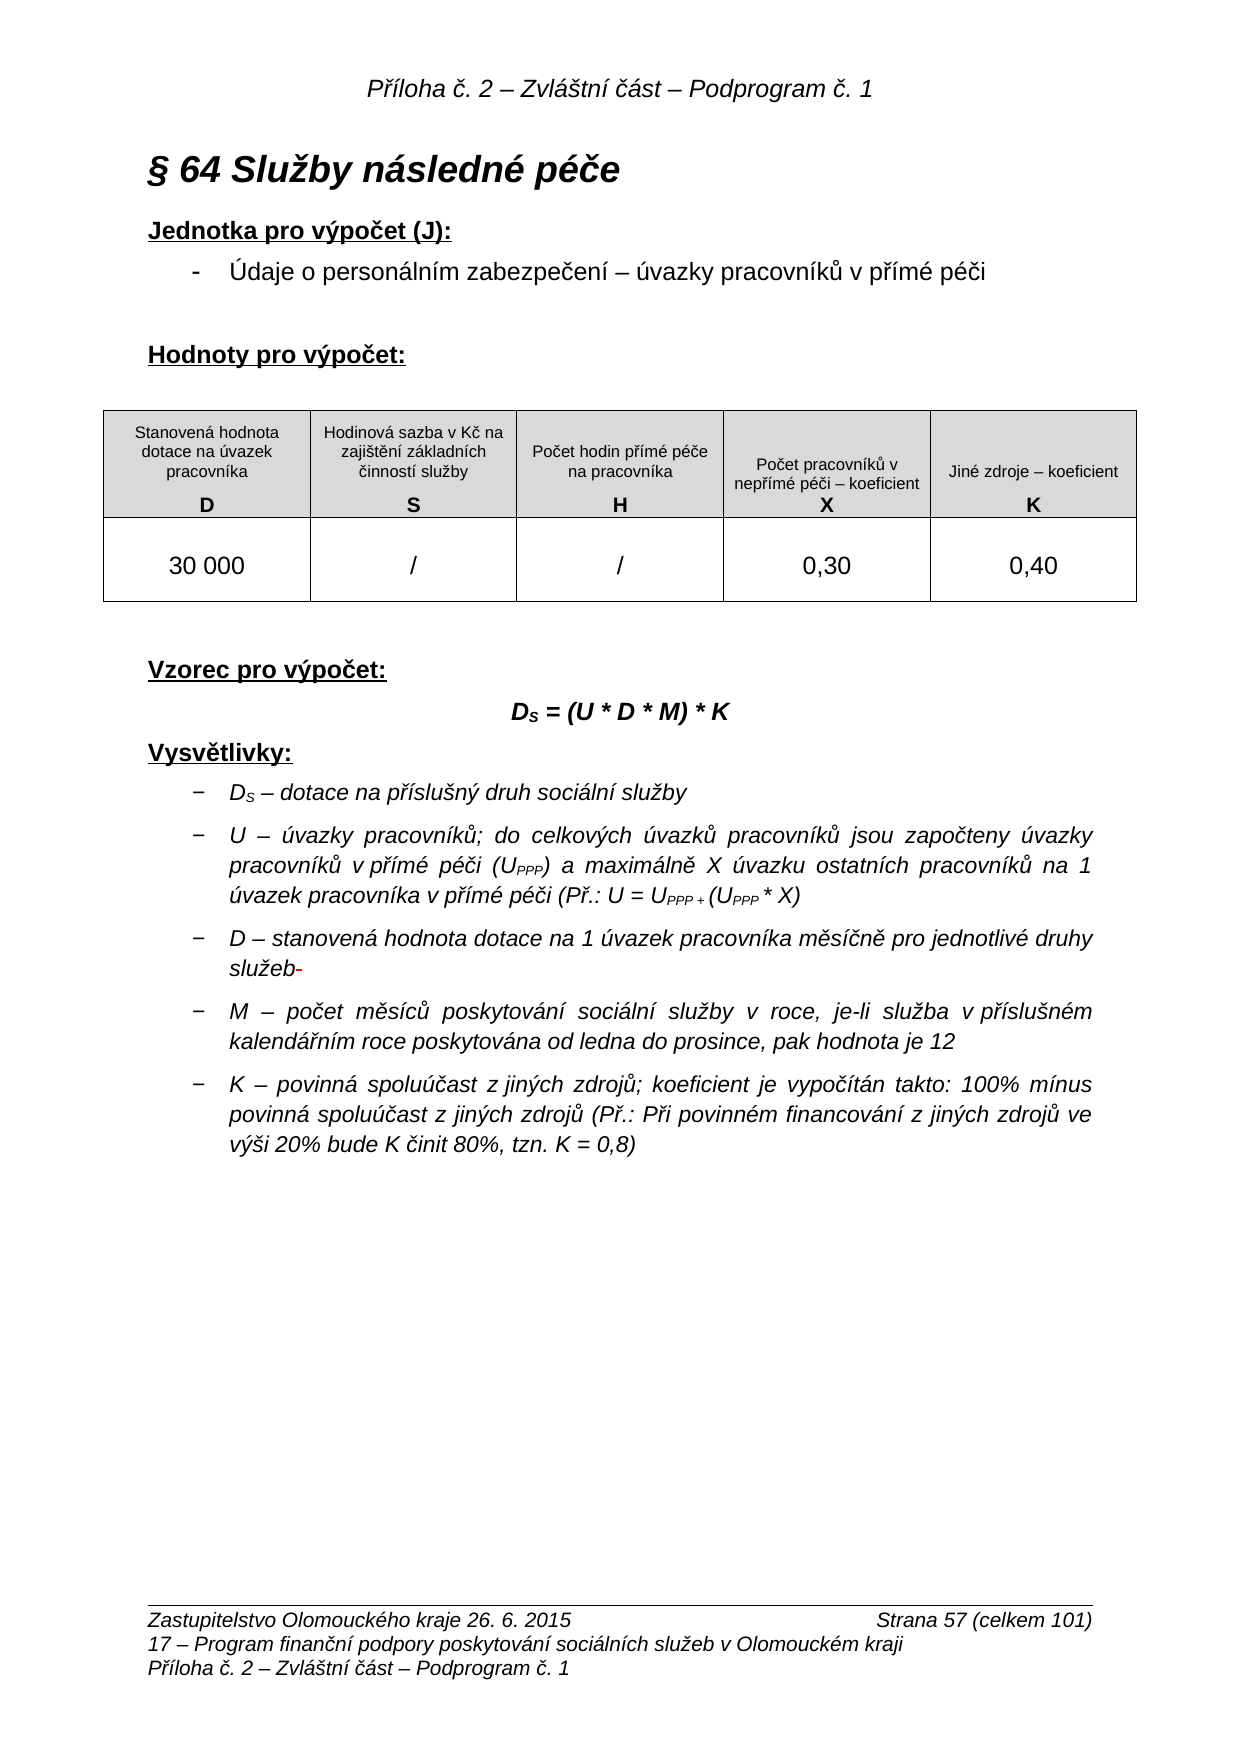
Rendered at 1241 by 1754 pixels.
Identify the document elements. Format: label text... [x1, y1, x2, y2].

text DS – dotace na příslušný druh sociální služby [192, 779, 1093, 806]
text M – počet měsíců poskytování sociální služby v roce, je-li služba v příslušném kalendářním roce poskytována od ledna do prosince, pak hodnota je 12 [192, 998, 1093, 1054]
table_header Hodinová sazba v Kč na zajištění základních činností služby S [311, 411, 516, 517]
text Jednotka pro výpočet (J): [148, 216, 1093, 244]
text K – povinná spoluúčast z jiných zdrojů; koeficient je vypočítán takto: 100% mínus povinná spoluúčast z jiných zdrojů (Př.: Při povinném financování z jiných zdrojů ve výši 20% bude K činit 80%, tzn. K = 0,8) [192, 1071, 1093, 1158]
text Vzorec pro výpočet: [148, 655, 1093, 684]
list Údaje o personálním zabezpečení – úvazky pracovníků v přímé péči [192, 257, 1093, 286]
text U – úvazky pracovníků; do celkových úvazků pracovníků jsou započteny úvazky pracovníků v přímé péči (UPPP) a maximálně X úvazku ostatních pracovníků na 1 úvazek pracovníka v přímé péči (Př.: U = UPPP + (UPPP * X) [192, 822, 1093, 909]
table_header Počet pracovníků v nepřímé péči – koeficient X [724, 411, 930, 517]
text DS = (U * D * M) * K [148, 697, 1093, 725]
table_cell 30 000 [104, 518, 310, 601]
table_cell 0,40 [931, 518, 1136, 601]
text Vysvětlivky: [148, 738, 1093, 767]
table_cell / [517, 518, 723, 601]
table_cell / [311, 518, 516, 601]
table_header Počet hodin přímé péče na pracovníka H [517, 411, 723, 517]
table_header Jiné zdroje – koeficient K [931, 411, 1136, 517]
table_header Stanovená hodnota dotace na úvazek pracovníka D [104, 411, 310, 517]
subtitle § 64 Služby následné péče [148, 148, 1093, 191]
table_cell 0,30 [724, 518, 930, 601]
text Hodnoty pro výpočet: [148, 339, 1093, 368]
text D – stanovená hodnota dotace na 1 úvazek pracovníka měsíčně pro jednotlivé druhy služeb [192, 925, 1093, 982]
